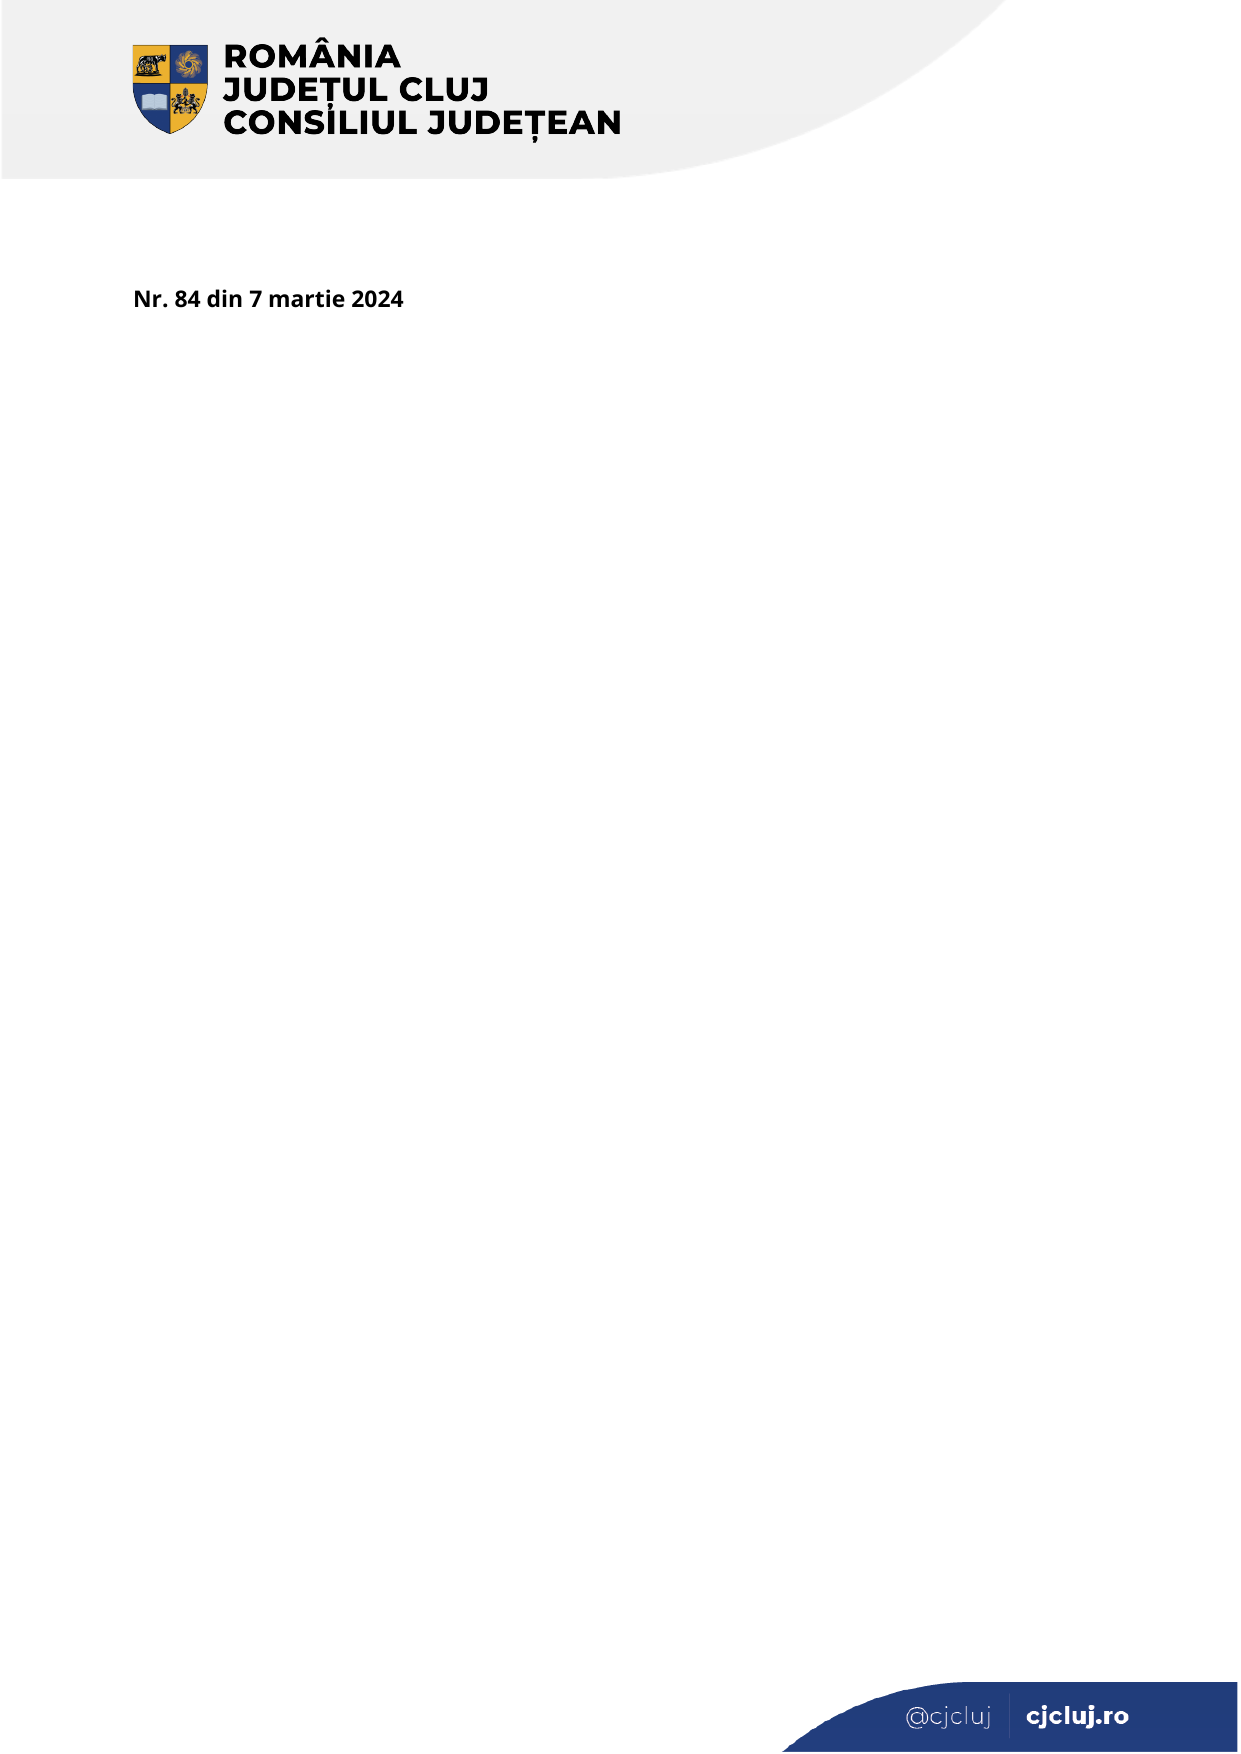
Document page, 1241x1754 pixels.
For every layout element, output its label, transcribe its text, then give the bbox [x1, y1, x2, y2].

text Nr. 84 din 7 martie 2024 [133, 282, 1172, 314]
picture [132, 37, 620, 143]
picture [781, 1682, 1238, 1752]
